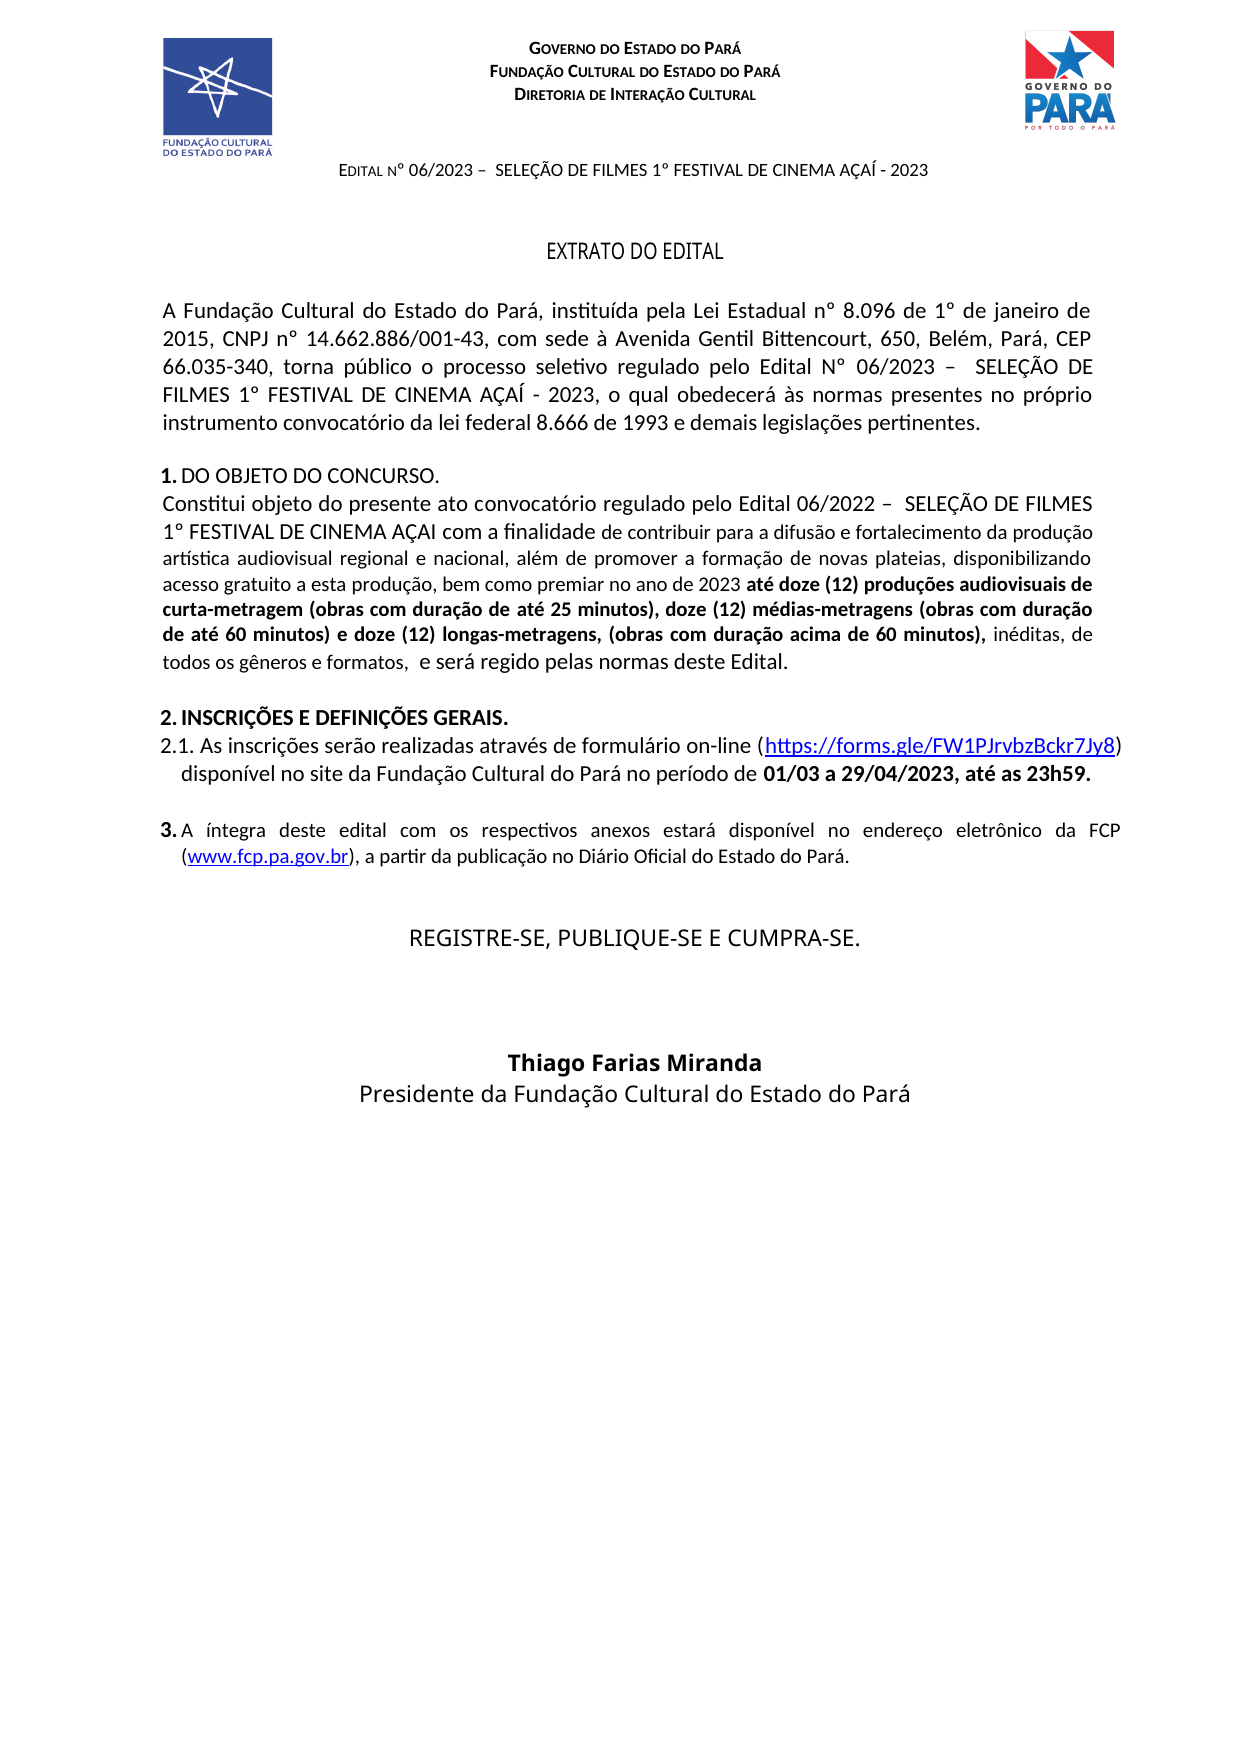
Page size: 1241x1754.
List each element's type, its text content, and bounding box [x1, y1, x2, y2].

text EXTRATO DO EDITAL [148, 235, 1122, 266]
text Presidente da Fundação Cultural do Estado do Pará [148, 1078, 1122, 1109]
picture [162, 38, 274, 157]
text 2.1. As inscrições serão realizadas através de formulário on-line (https://forms.gle/FW1PJrvbzBckr7Jy8) disponível no site da Fundação Cultural do Pará no período de 01/03 a 29/04/2023, até as 23h59. [160, 731, 1122, 787]
picture [1003, 27, 1138, 136]
text Thiago Farias Miranda [148, 1047, 1122, 1078]
list INSCRIÇÕES E DEFINIÇÕES GERAIS. [160, 703, 1122, 731]
list DO OBJETO DO CONCURSO. [160, 461, 1122, 489]
text Constitui objeto do presente ato convocatório regulado pelo Edital 06/2022 – SELEÇÃO DE FILMES 1º FESTIVAL DE CINEMA AÇAI com a finalidade de contribuir para a difusão e fortalecimento da produção artística audiovisual regional e nacional, além de promover a formação de novas plateias, disponibilizando acesso gratuito a esta produção, bem como premiar no ano de 2023 até doze (12) produções audiovisuais de curta-metragem (obras com duração de até 25 minutos), doze (12) médias-metragens (obras com duração de até 60 minutos) e doze (12) longas-metragens, (obras com duração acima de 60 minutos), inéditas, de todos os gêneros e formatos, e será regido pelas normas deste Edital. [162, 489, 1093, 675]
text REGISTRE-SE, PUBLIQUE-SE E CUMPRA-SE. [148, 922, 1122, 953]
list A íntegra deste edital com os respectivos anexos estará disponível no endereço eletrônico da FCP (www.fcp.pa.gov.br), a partir da publicação no Diário Oficial do Estado do Pará. [160, 815, 1122, 868]
text A Fundação Cultural do Estado do Pará, instituída pela Lei Estadual nº 8.096 de 1º de janeiro de 2015, CNPJ nº 14.662.886/001-43, com sede à Avenida Gentil Bittencourt, 650, Belém, Pará, CEP 66.035-340, torna público o processo seletivo regulado pelo Edital Nº 06/2023 – SELEÇÃO DE FILMES 1º FESTIVAL DE CINEMA AÇAÍ - 2023, o qual obedecerá às normas presentes no próprio instrumento convocatório da lei federal 8.666 de 1993 e demais legislações pertinentes. [162, 296, 1093, 436]
